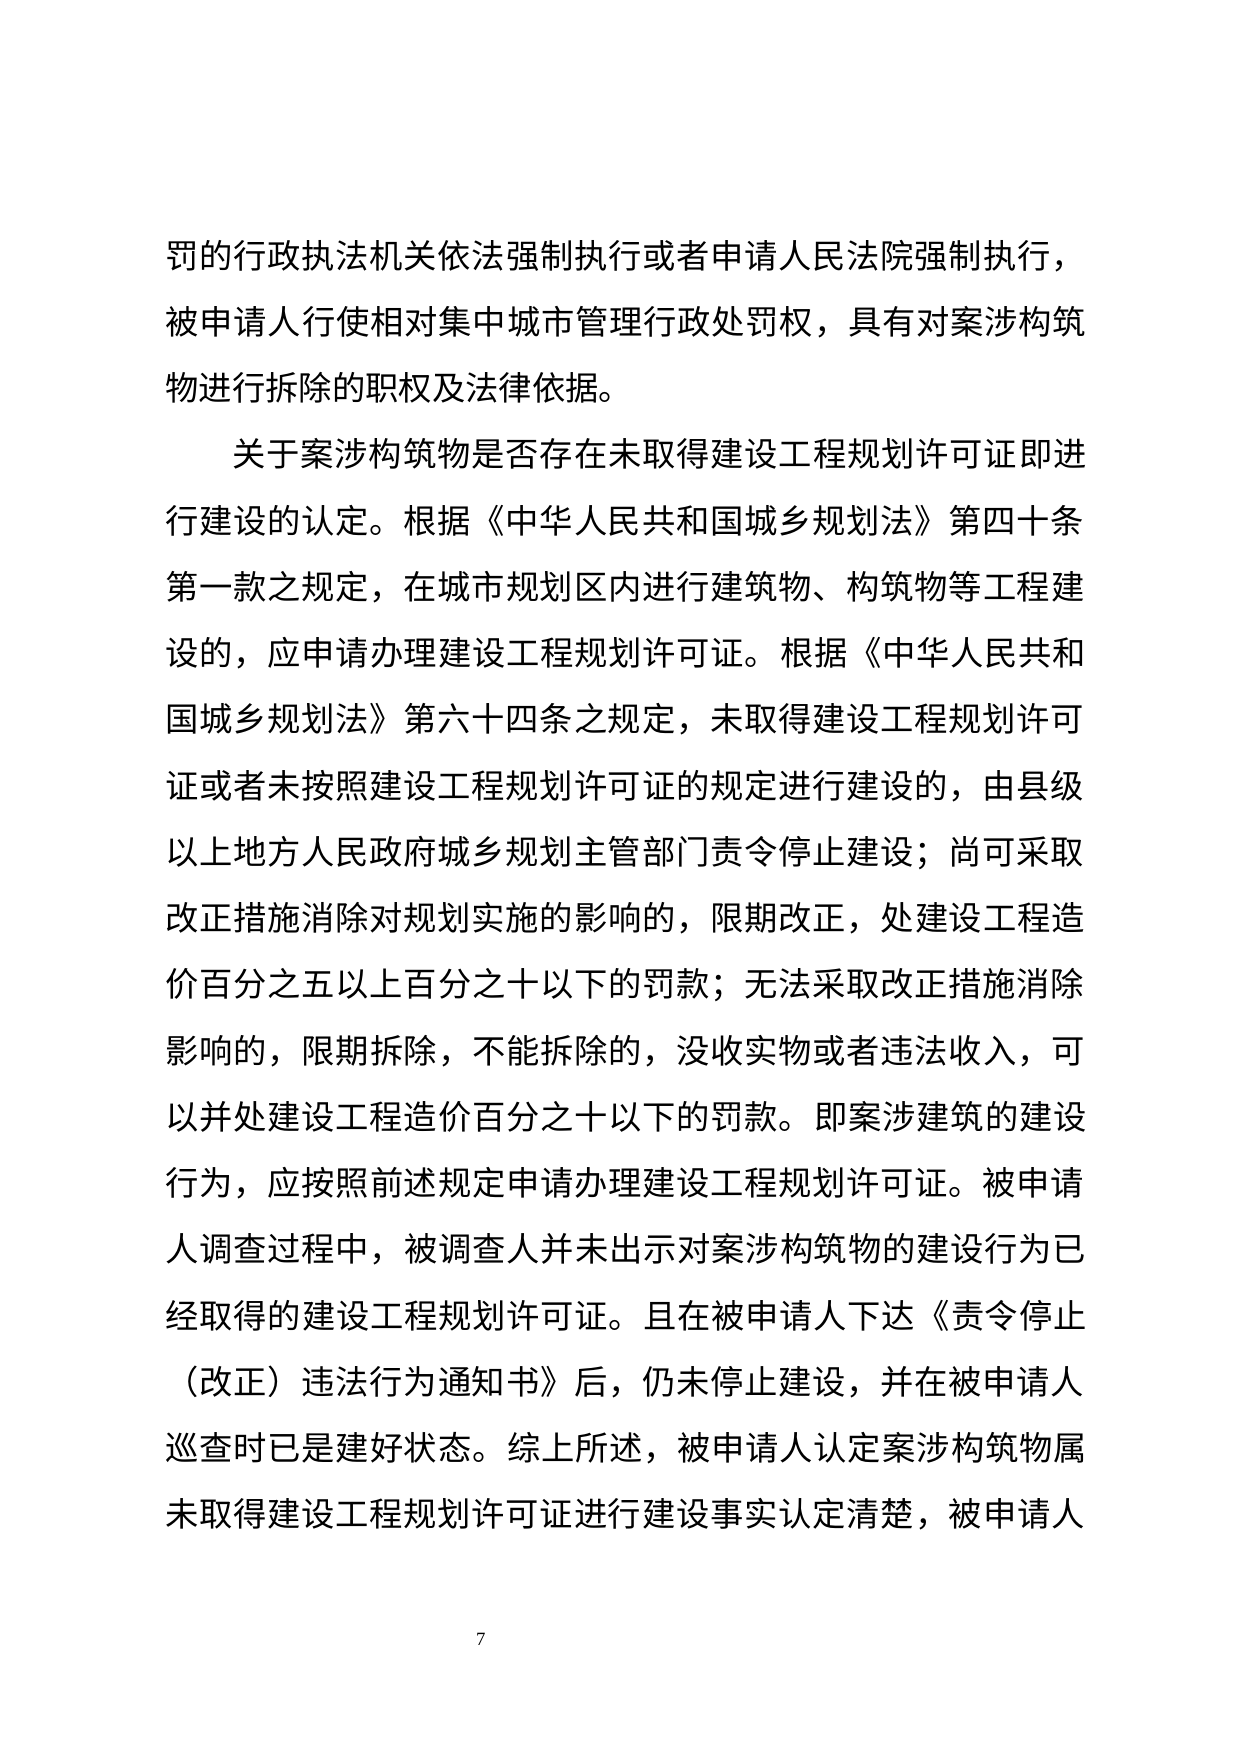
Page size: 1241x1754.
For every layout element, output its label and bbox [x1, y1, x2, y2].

text [165, 419, 1087, 1545]
text [165, 220, 1087, 419]
